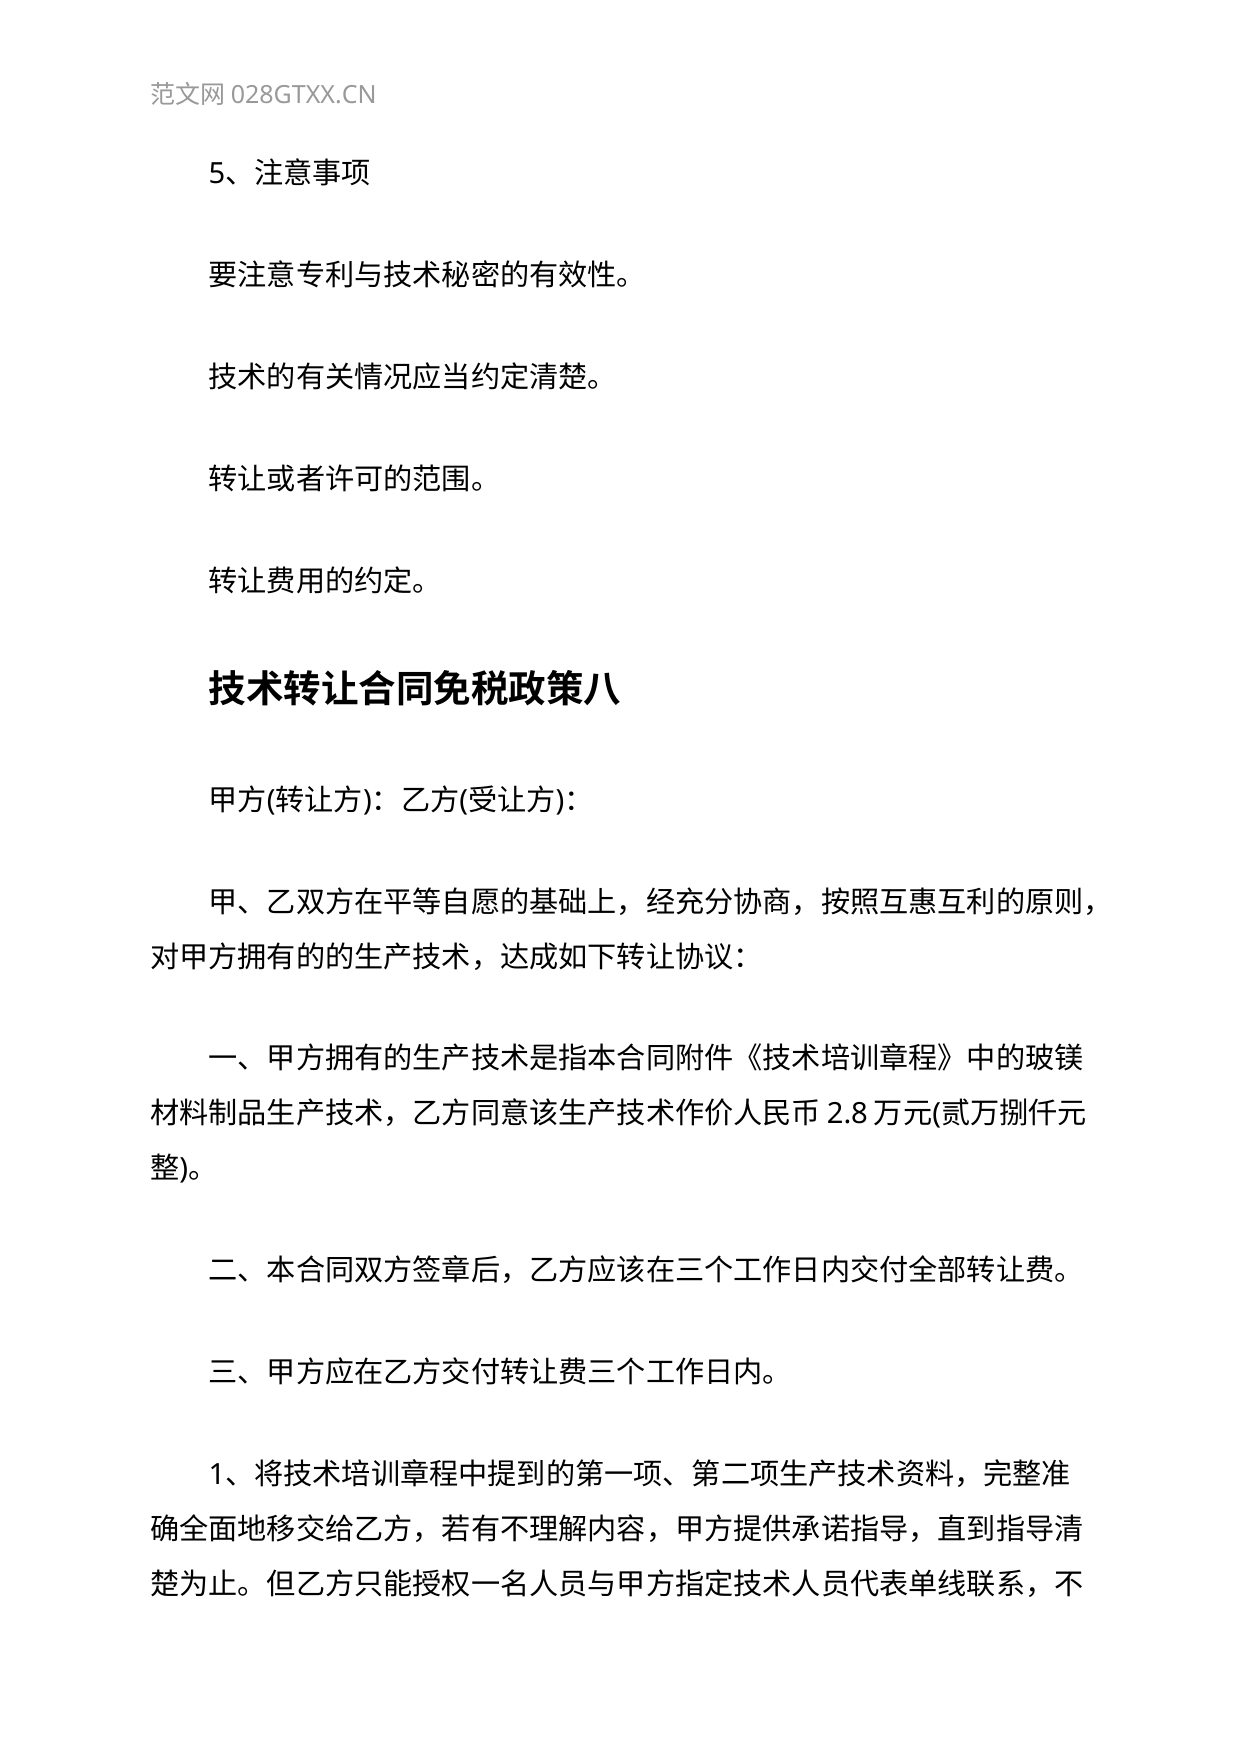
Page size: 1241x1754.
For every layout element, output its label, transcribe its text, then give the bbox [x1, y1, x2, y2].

text 转让费用的约定。 [150, 557, 1090, 599]
text 三、甲方应在乙方交付转让费三个工作日内。 [150, 1349, 1090, 1391]
text 技术转让合同免税政策八 [150, 659, 1090, 713]
text 甲、乙双方在平等自愿的基础上，经充分协商，按照互惠互利的原则，对甲方拥有的的生产技术，达成如下转让协议： [150, 878, 1090, 976]
text 甲方(转让方)：乙方(受让方)： [150, 776, 1090, 819]
text 二、本合同双方签章后，乙方应该在三个工作日内交付全部转让费。 [150, 1247, 1090, 1289]
text 5、注意事项 [150, 150, 1090, 192]
text 要注意专利与技术秘密的有效性。 [150, 252, 1090, 294]
text 一、甲方拥有的生产技术是指本合同附件《技术培训章程》中的玻镁材料制品生产技术，乙方同意该生产技术作价人民币2.8万元(贰万捌仟元整)。 [150, 1035, 1090, 1187]
text 技术的有关情况应当约定清楚。 [150, 354, 1090, 396]
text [150, 1451, 1090, 1603]
text 转让或者许可的范围。 [150, 456, 1090, 498]
